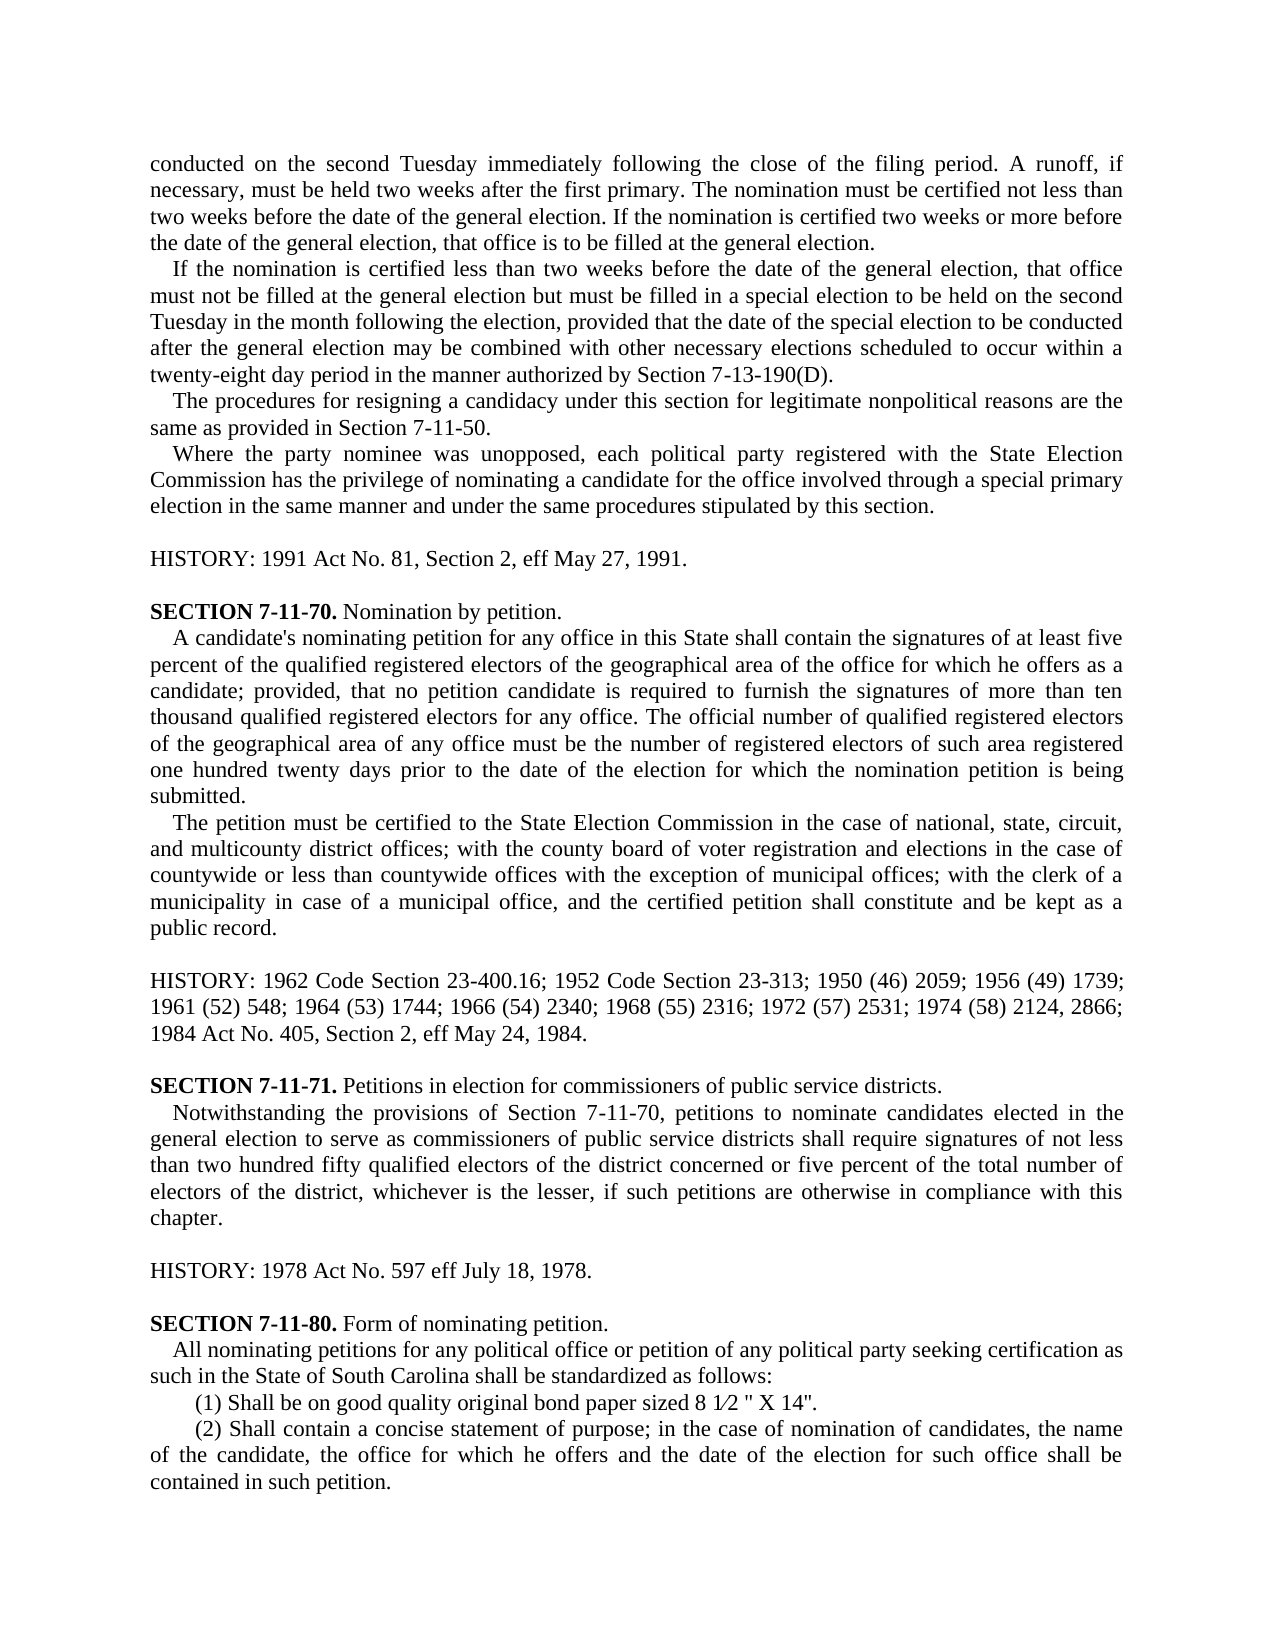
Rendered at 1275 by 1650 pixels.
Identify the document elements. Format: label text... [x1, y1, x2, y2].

text SECTION 7-11-70. Nomination by petition. [150, 598, 1125, 624]
text Notwithstanding the provisions of Section 7-11-70, petitions to nominate candidates elected in the general election to serve as commissioners of public service districts shall require signatures of not less than two hundred fifty qualified electors of the district concerned or five percent of the total number of electors of the district, whichever is the lesser, if such petitions are otherwise in compliance with this chapter. [150, 1099, 1125, 1231]
text (1) Shall be on good quality original bond paper sized 8 1⁄2 '' X 14''. [150, 1389, 1125, 1415]
text If the nomination is certified less than two weeks before the date of the general election, that office must not be filled at the general election but must be filled in a special election to be held on the second Tuesday in the month following the election, provided that the date of the special election to be conducted after the general election may be combined with other necessary elections scheduled to occur within a twenty-eight day period in the manner authorized by Section 7-13-190(D). [150, 255, 1125, 387]
text HISTORY: 1991 Act No. 81, Section 2, eff May 27, 1991. [150, 545, 1125, 572]
text A candidate's nominating petition for any office in this State shall contain the signatures of at least five percent of the qualified registered electors of the geographical area of the office for which he offers as a candidate; provided, that no petition candidate is required to furnish the signatures of more than ten thousand qualified registered electors for any office. The official number of qualified registered electors of the geographical area of any office must be the number of registered electors of such area registered one hundred twenty days prior to the date of the election for which the nomination petition is being submitted. [150, 624, 1125, 809]
text SECTION 7-11-71. Petitions in election for commissioners of public service districts. [150, 1072, 1125, 1099]
text The petition must be certified to the State Election Commission in the case of national, state, circuit, and multicounty district offices; with the county board of voter registration and elections in the case of countywide or less than countywide offices with the exception of municipal offices; with the clerk of a municipality in case of a municipal office, and the certified petition shall constitute and be kept as a public record. [150, 809, 1125, 941]
text Where the party nominee was unopposed, each political party registered with the State Election Commission has the privilege of nominating a candidate for the office involved through a special primary election in the same manner and under the same procedures stipulated by this section. [150, 440, 1125, 519]
text HISTORY: 1978 Act No. 597 eff July 18, 1978. [150, 1257, 1125, 1283]
text HISTORY: 1962 Code Section 23-400.16; 1952 Code Section 23-313; 1950 (46) 2059; 1956 (49) 1739; 1961 (52) 548; 1964 (53) 1744; 1966 (54) 2340; 1968 (55) 2316; 1972 (57) 2531; 1974 (58) 2124, 2866; 1984 Act No. 405, Section 2, eff May 24, 1984. [150, 967, 1125, 1046]
text All nominating petitions for any political office or petition of any political party seeking certification as such in the State of South Carolina shall be standardized as follows: [150, 1336, 1125, 1389]
text The procedures for resigning a candidacy under this section for legitimate nonpolitical reasons are the same as provided in Section 7-11-50. [150, 387, 1125, 440]
text (2) Shall contain a concise statement of purpose; in the case of nomination of candidates, the name of the candidate, the office for which he offers and the date of the election for such office shall be contained in such petition. [150, 1415, 1125, 1494]
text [150, 150, 1125, 255]
text SECTION 7-11-80. Form of nominating petition. [150, 1309, 1125, 1336]
